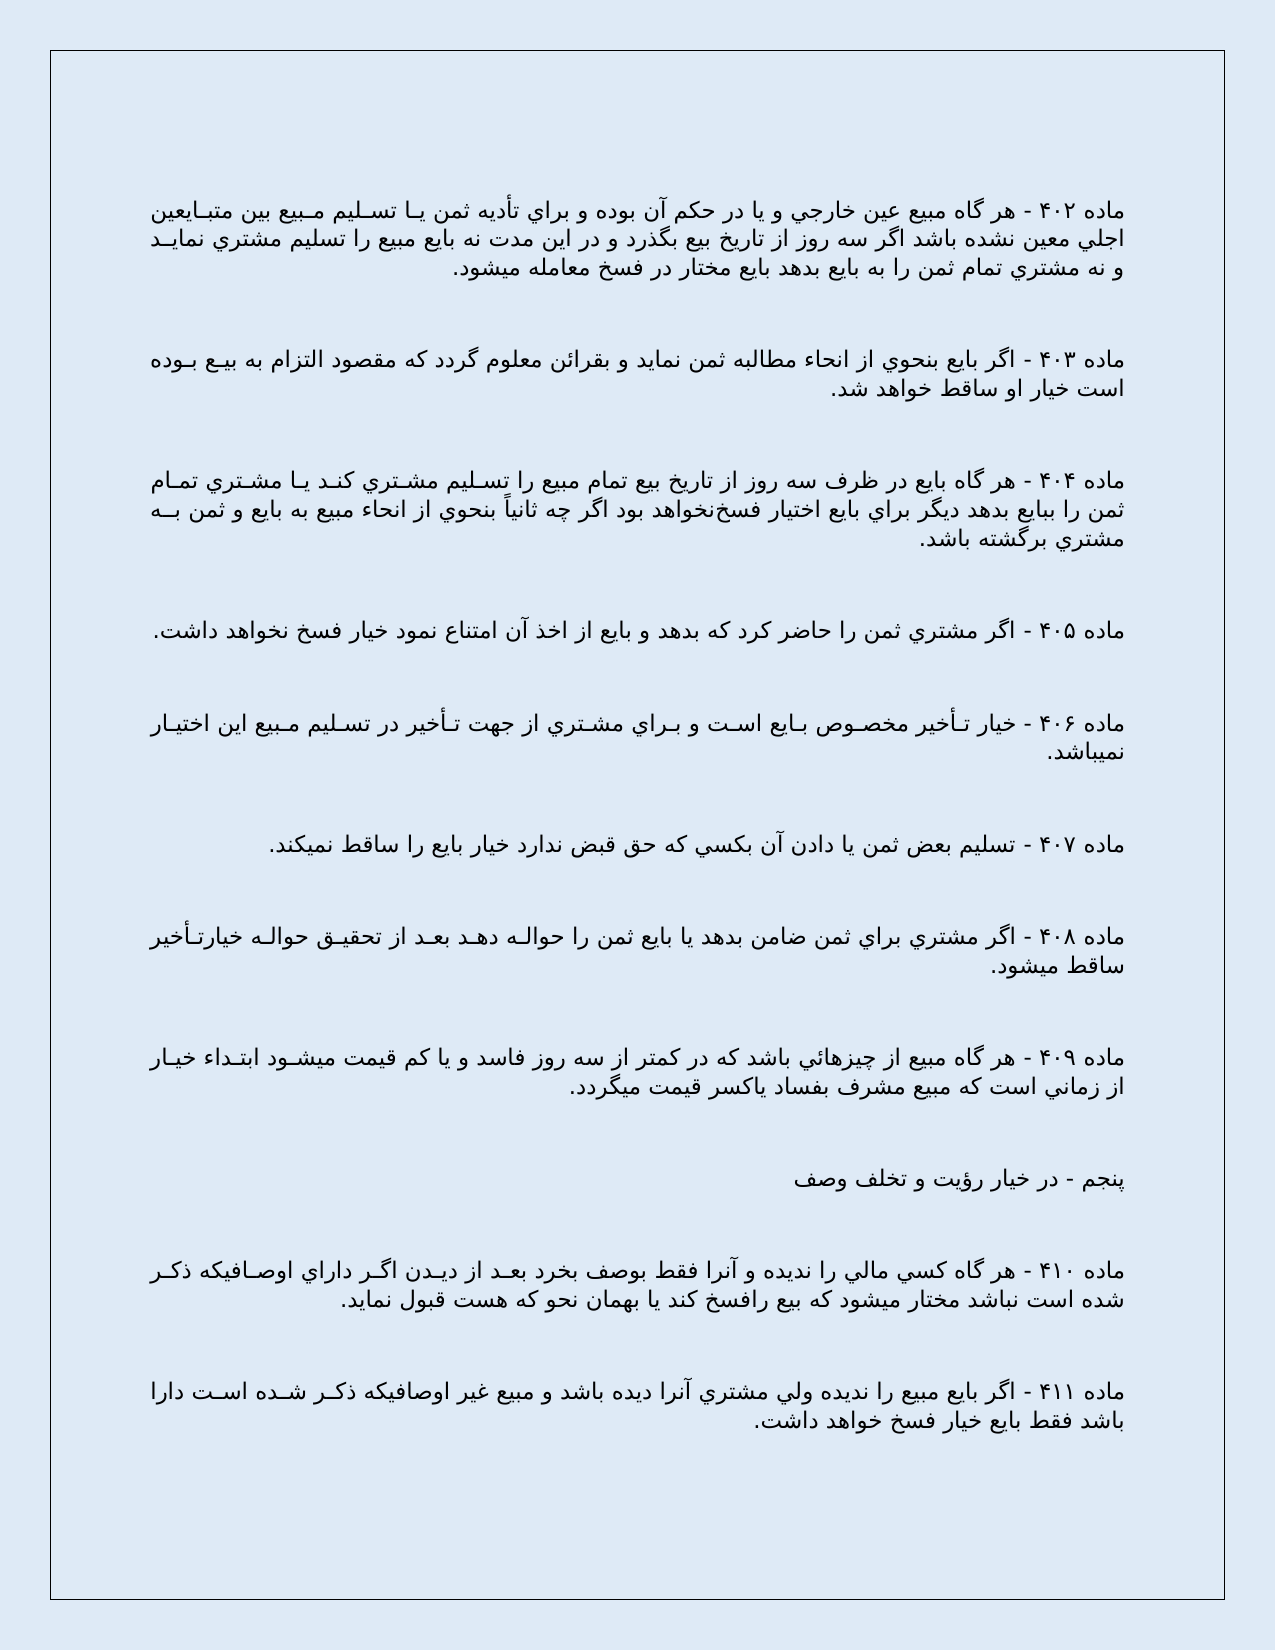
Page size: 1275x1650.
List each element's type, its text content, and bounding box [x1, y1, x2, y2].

text ماده ۴۰۳ - اگر بايع بنحوي از انحاء مطالبه ثمن نمايد و بقرائن معلوم گردد كه مقصود التزام به بيع بوده است خيار او ساقط خواهد شد. [150, 347, 1125, 402]
text پنجم - در خيار رؤيت و تخلف وصف [150, 1165, 1125, 1192]
text ماده ۴۰۷ - تسليم بعض ثمن يا دادن آن بكسي كه حق قبض ندارد خيار بايع را ساقط نميكند. [150, 831, 1125, 857]
text ماده ۴۰۸ - اگر مشتري براي ثمن ضامن بدهد يا بايع ثمن را حواله دهد بعد از تحقيق حواله خيارتأخير ساقط ميشود. [150, 923, 1125, 978]
text ماده ۴۱۱ - اگر بايع مبيع را نديده ولي مشتري آنرا ديده باشد و مبيع غير اوصافيكه ذكر شده است دارا باشد فقط بايع خيار فسخ خواهد داشت. [150, 1378, 1125, 1434]
text ماده ۴۰۴ - هر گاه بايع در ظرف سه روز از تاريخ بيع تمام مبيع را تسليم مشتري كند يا مشتري تمام ثمن را ببايع بدهد ديگر براي بايع اختيار فسخ‌نخواهد بود اگر چه ثانياً بنحوي از انحاء مبيع به بايع و ثمن به مشتري برگشته باشد. [150, 468, 1125, 552]
text ماده ۴۱۰ - هر گاه كسي مالي را نديده و آنرا فقط بوصف بخرد بعد از ديدن اگر داراي اوصافيكه ذكر شده است نباشد مختار ميشود كه بيع را‌فسخ كند يا بهمان نحو كه هست قبول نمايد. [150, 1257, 1125, 1313]
text ماده ۴۰۲ - هر گاه مبيع عين خارجي و يا در حكم آن بوده و براي تأديه ثمن يا تسليم مبيع بين متبايعين اجلي معين نشده باشد اگر سه روز از تاريخ‌ بيع بگذرد و در اين مدت نه بايع مبيع را تسليم مشتري نمايد و نه مشتري تمام ثمن را به بايع بدهد بايع مختار در فسخ معامله ميشود. [150, 197, 1125, 281]
text ماده ۴۰۹ - هر گاه مبيع از چيزهائي باشد كه در كمتر از سه روز فاسد و يا كم قيمت ميشود ابتداء خيار از زماني است كه مبيع مشرف بفساد يا‌كسر قيمت ميگردد. [150, 1044, 1125, 1099]
text ماده ۴۰۵ - اگر مشتري ثمن را حاضر كرد كه بدهد و بايع از اخذ آن امتناع نمود خيار فسخ نخواهد داشت. [150, 617, 1125, 644]
text ماده ۴۰۶ - خيار تأخير مخصوص بايع است و براي مشتري از جهت تأخير در تسليم مبيع اين اختيار نميباشد. [150, 710, 1125, 765]
